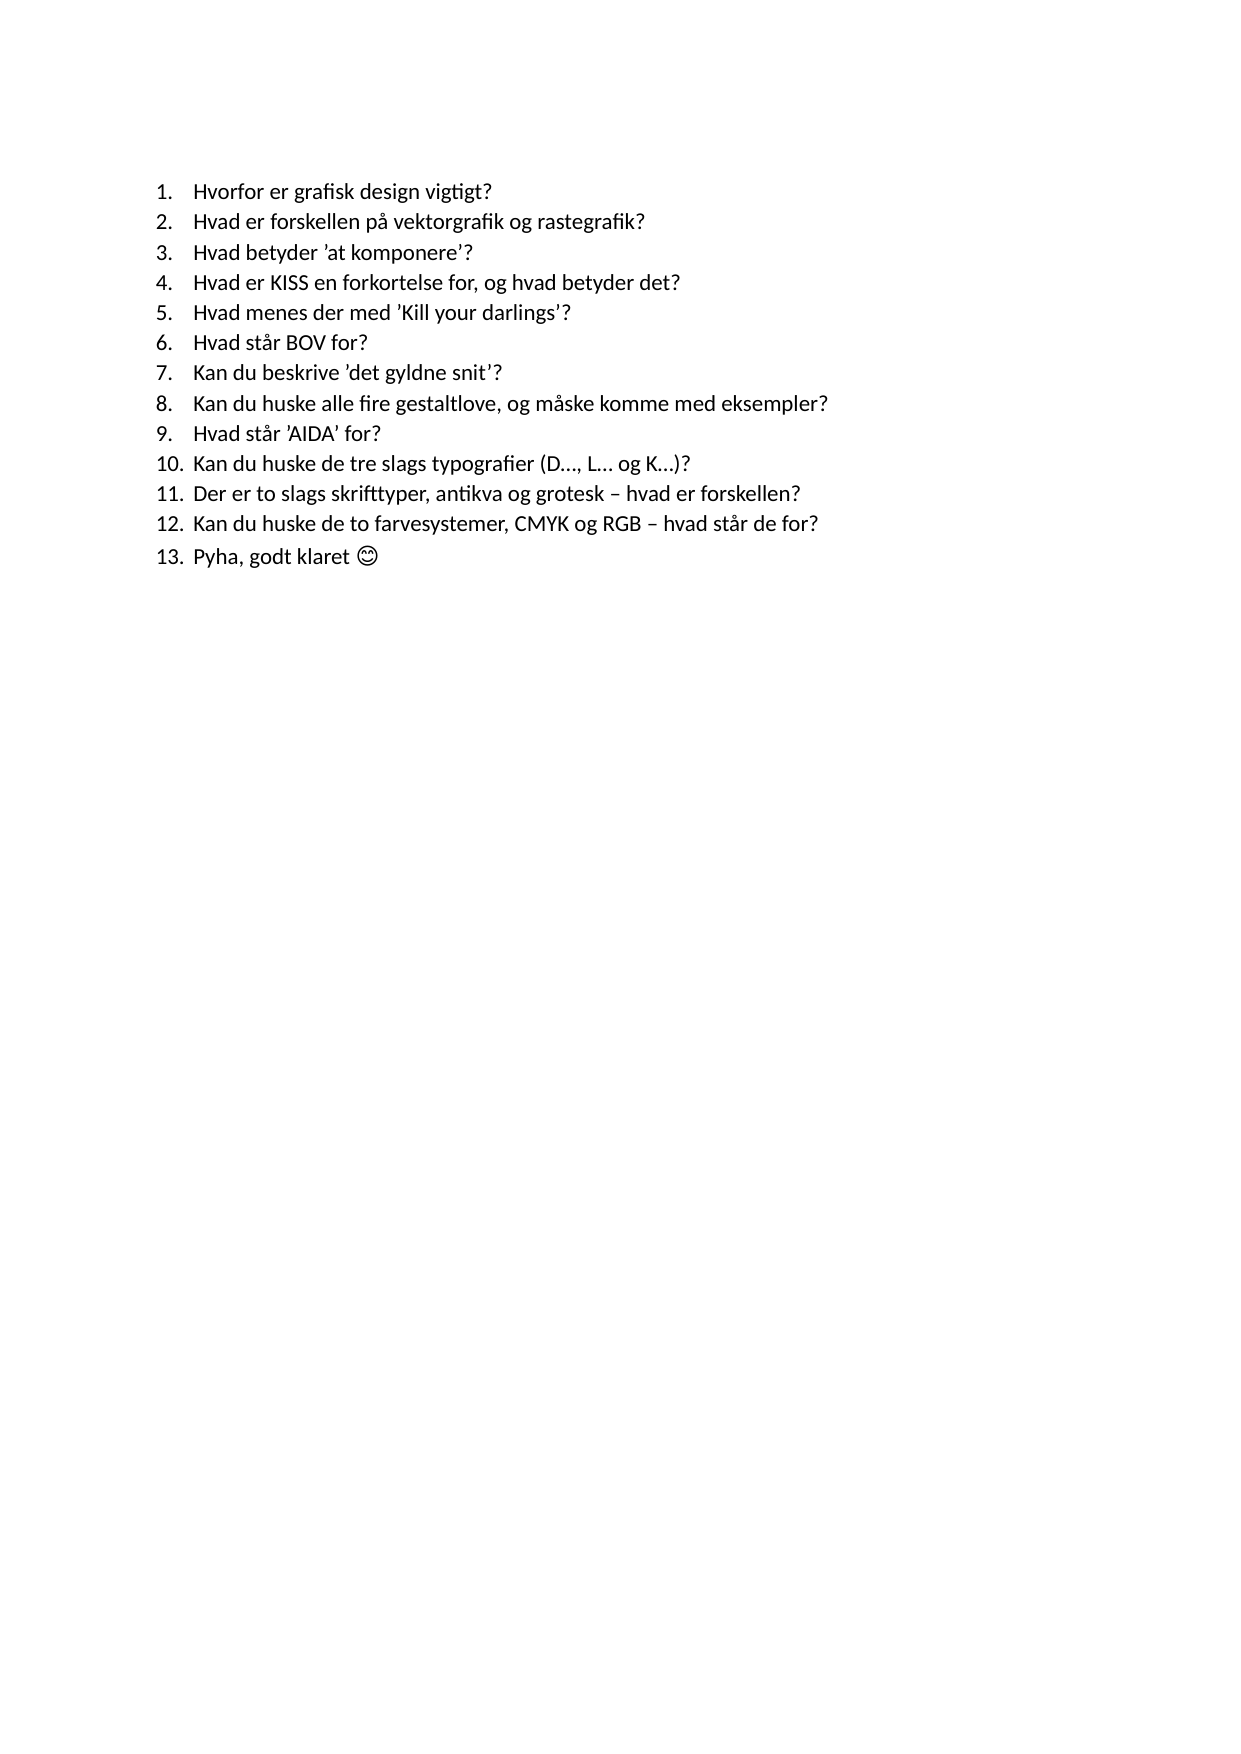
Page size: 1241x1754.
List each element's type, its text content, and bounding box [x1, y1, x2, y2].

list Hvad står ’AIDA’ for? [156, 419, 1122, 447]
list Pyha, godt klaret [156, 540, 1122, 571]
list Hvad står BOV for? [156, 328, 1122, 356]
list Hvad betyder ’at komponere’? [156, 238, 1122, 266]
list Hvad menes der med ’Kill your darlings’? [156, 298, 1122, 326]
list Hvad er KISS en forkortelse for, og hvad betyder det? [156, 268, 1122, 296]
list Kan du huske de to farvesystemer, CMYK og RGB – hvad står de for? [156, 509, 1122, 537]
list Kan du huske alle fire gestaltlove, og måske komme med eksempler? [156, 389, 1122, 417]
list Kan du huske de tre slags typografier (D…, L… og K…)? [156, 449, 1122, 477]
list Der er to slags skrifttyper, antikva og grotesk – hvad er forskellen? [156, 479, 1122, 507]
list Kan du beskrive ’det gyldne snit’? [156, 358, 1122, 386]
list Hvad er forskellen på vektorgrafik og rastegrafik? [156, 207, 1122, 235]
list Hvorfor er grafisk design vigtigt? [156, 177, 1122, 205]
